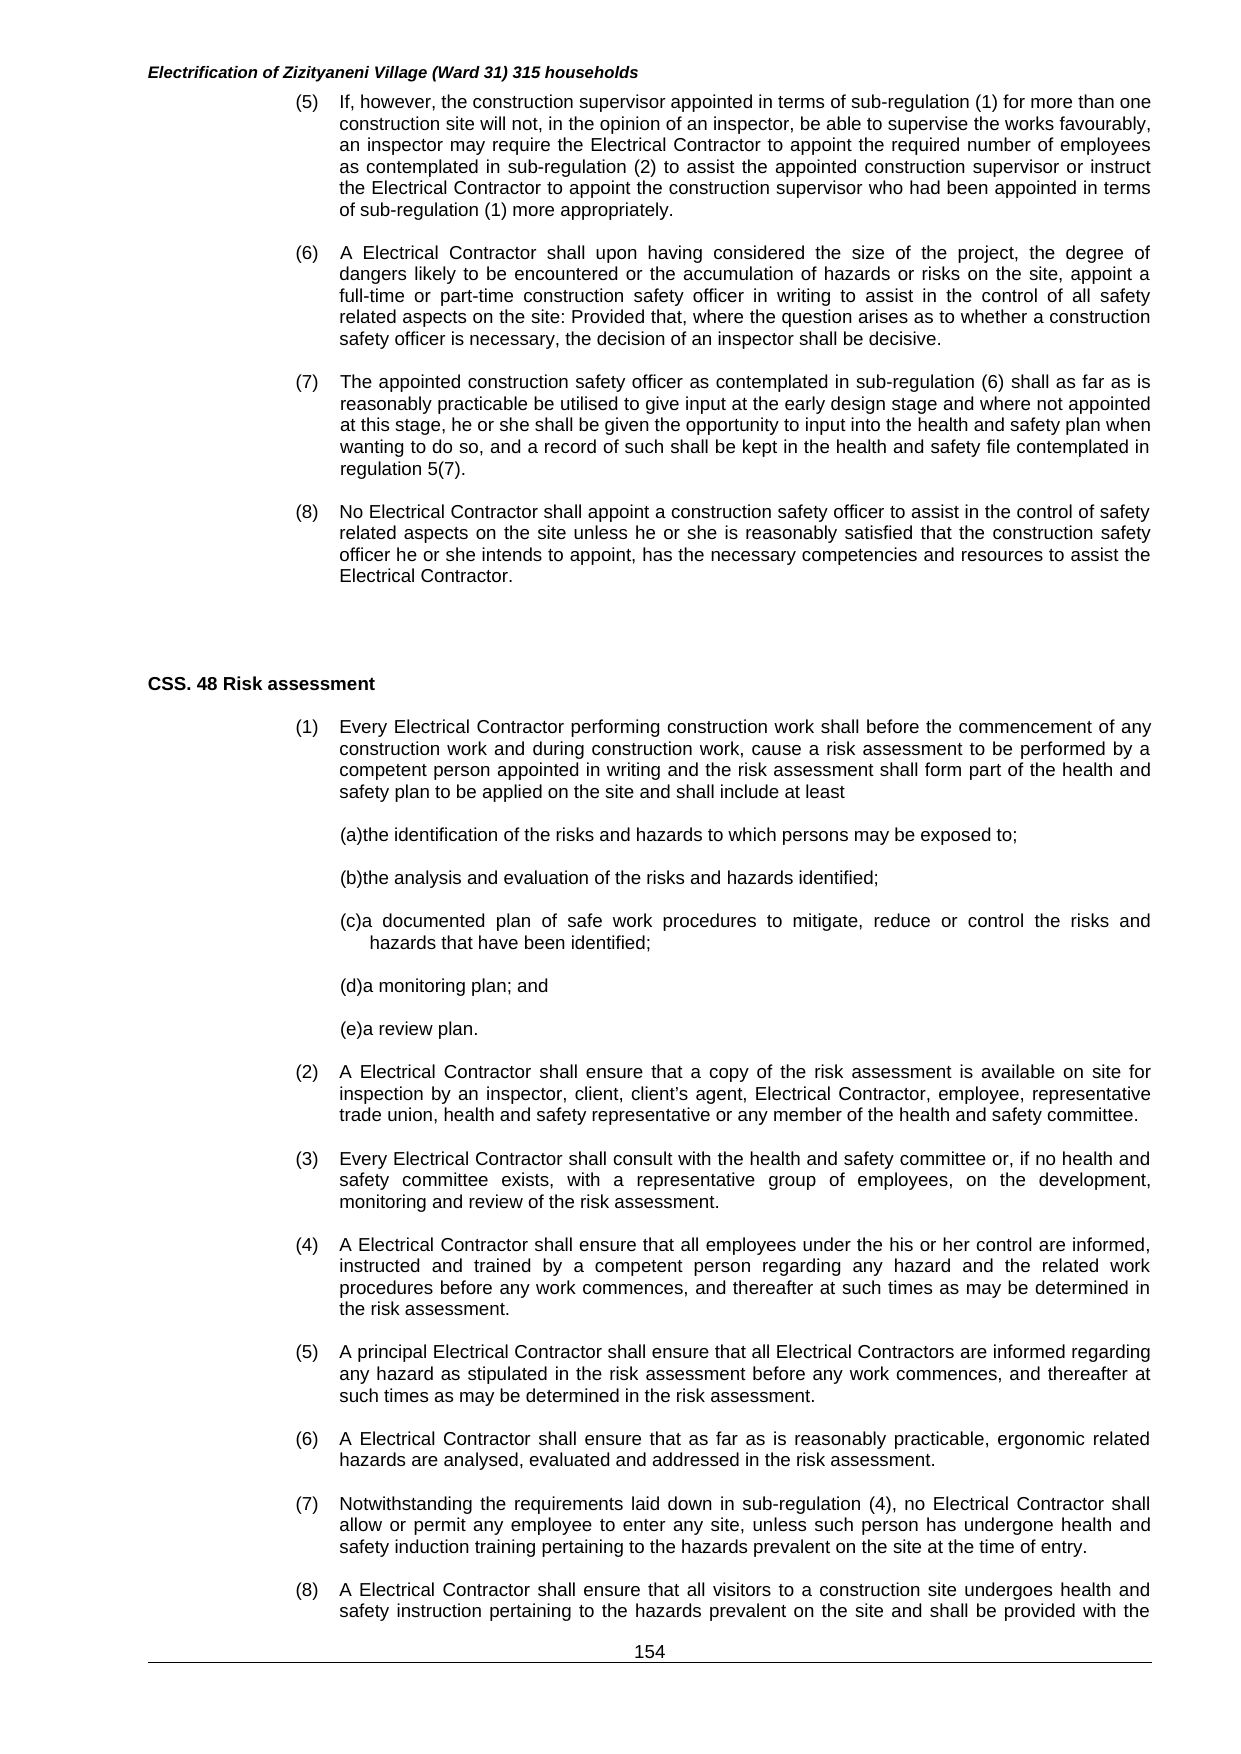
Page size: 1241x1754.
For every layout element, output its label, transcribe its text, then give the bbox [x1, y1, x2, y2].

text (a)the identification of the risks and hazards to which persons may be exposed to; [294, 824, 1152, 845]
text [295, 1578, 1152, 1622]
list The appointed construction safety officer as contemplated in sub-regulation (6) shall as far as is reasonably practicable be utilised to give input at the early design stage and where not appointed at this stage, he or she shall be given the opportunity to input into the health and safety plan when wanting to do so, and a record of such shall be kept in the health and safety file contemplated in regulation 5(7). [295, 371, 1152, 479]
text CSS. 48 Risk assessment [148, 673, 1152, 694]
text (b)the analysis and evaluation of the risks and hazards identified; [294, 867, 1152, 888]
text (e)a review plan. [294, 1018, 1152, 1039]
text (4) A Electrical Contractor shall ensure that all employees under the his or her control are informed, instructed and trained by a competent person regarding any hazard and the related work procedures before any work commences, and thereafter at such times as may be determined in the risk assessment. [295, 1233, 1152, 1320]
text (5) A principal Electrical Contractor shall ensure that all Electrical Contractors are informed regarding any hazard as stipulated in the risk assessment before any work commences, and thereafter at such times as may be determined in the risk assessment. [295, 1341, 1152, 1406]
text (8) No Electrical Contractor shall appoint a construction safety officer to assist in the control of safety related aspects on the site unless he or she is reasonably satisfied that the construction safety officer he or she intends to appoint, has the necessary competencies and resources to assist the Electrical Contractor. [295, 500, 1152, 587]
text (c)a documented plan of safe work procedures to mitigate, reduce or control the risks and hazards that have been identified; [340, 910, 1152, 953]
text (d)a monitoring plan; and [294, 975, 1152, 996]
text (7) Notwithstanding the requirements laid down in sub-regulation (4), no Electrical Contractor shall allow or permit any employee to enter any site, unless such person has undergone health and safety induction training pertaining to the hazards prevalent on the site at the time of entry. [295, 1492, 1152, 1557]
text (2) A Electrical Contractor shall ensure that a copy of the risk assessment is available on site for inspection by an inspector, client, client’s agent, Electrical Contractor, employee, representative trade union, health and safety representative or any member of the health and safety committee. [295, 1061, 1152, 1126]
text (3) Every Electrical Contractor shall consult with the health and safety committee or, if no health and safety committee exists, with a representative group of employees, on the development, monitoring and review of the risk assessment. [295, 1147, 1152, 1212]
text (6) A Electrical Contractor shall ensure that as far as is reasonably practicable, ergonomic related hazards are analysed, evaluated and addressed in the risk assessment. [295, 1428, 1152, 1471]
text (5) If, however, the construction supervisor appointed in terms of sub-regulation (1) for more than one construction site will not, in the opinion of an inspector, be able to supervise the works favourably, an inspector may require the Electrical Contractor to appoint the required number of employees as contemplated in sub-regulation (2) to assist the appointed construction supervisor or instruct the Electrical Contractor to appoint the construction supervisor who had been appointed in terms of sub-regulation (1) more appropriately. [295, 91, 1152, 220]
text (6) A Electrical Contractor shall upon having considered the size of the project, the degree of dangers likely to be encountered or the accumulation of hazards or risks on the site, appoint a full-time or part-time construction safety officer in writing to assist in the control of all safety related aspects on the site: Provided that, where the question arises as to whether a construction safety officer is necessary, the decision of an inspector shall be decisive. [295, 242, 1152, 349]
text (1) Every Electrical Contractor performing construction work shall before the commencement of any construction work and during construction work, cause a risk assessment to be performed by a competent person appointed in writing and the risk assessment shall form part of the health and safety plan to be applied on the site and shall include at least [295, 716, 1152, 802]
